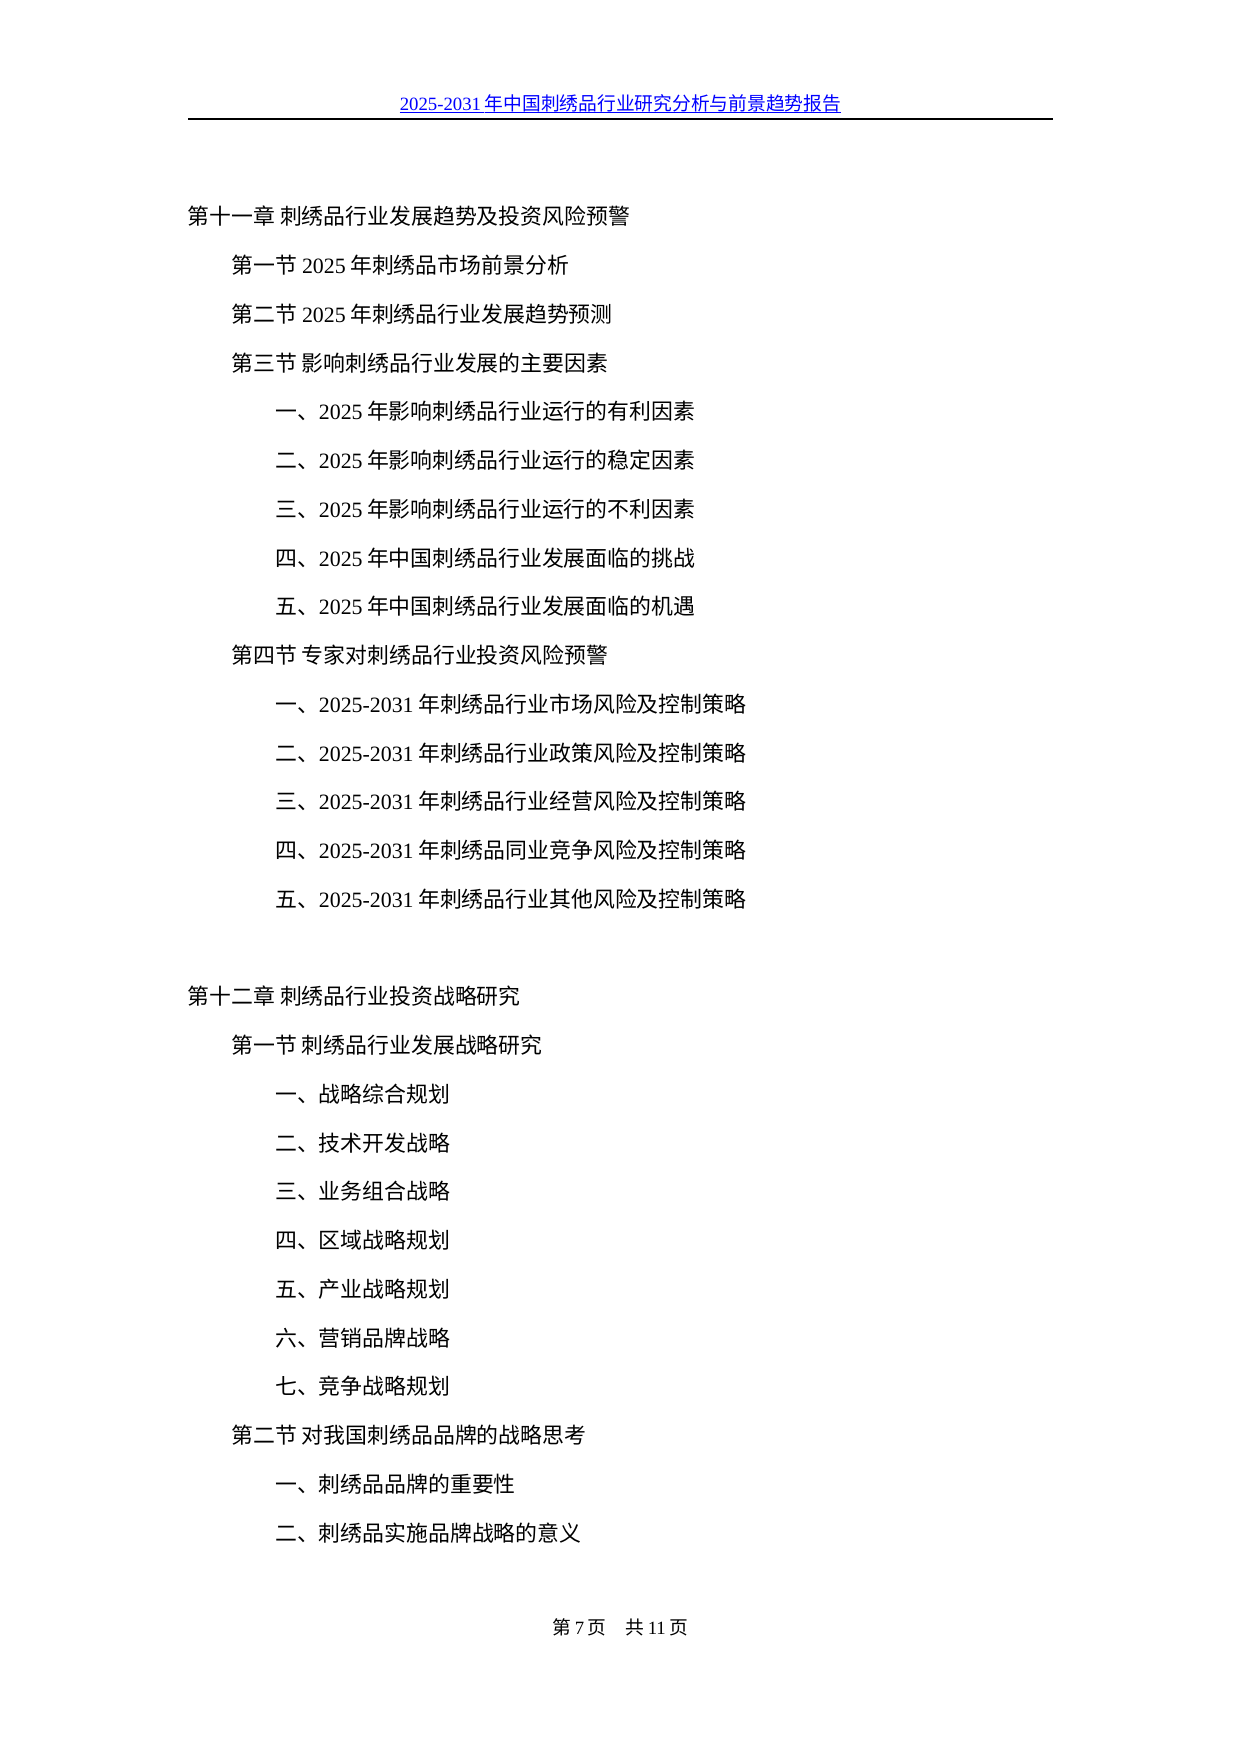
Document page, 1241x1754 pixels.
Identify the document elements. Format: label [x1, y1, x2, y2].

text [187, 150, 1053, 1548]
